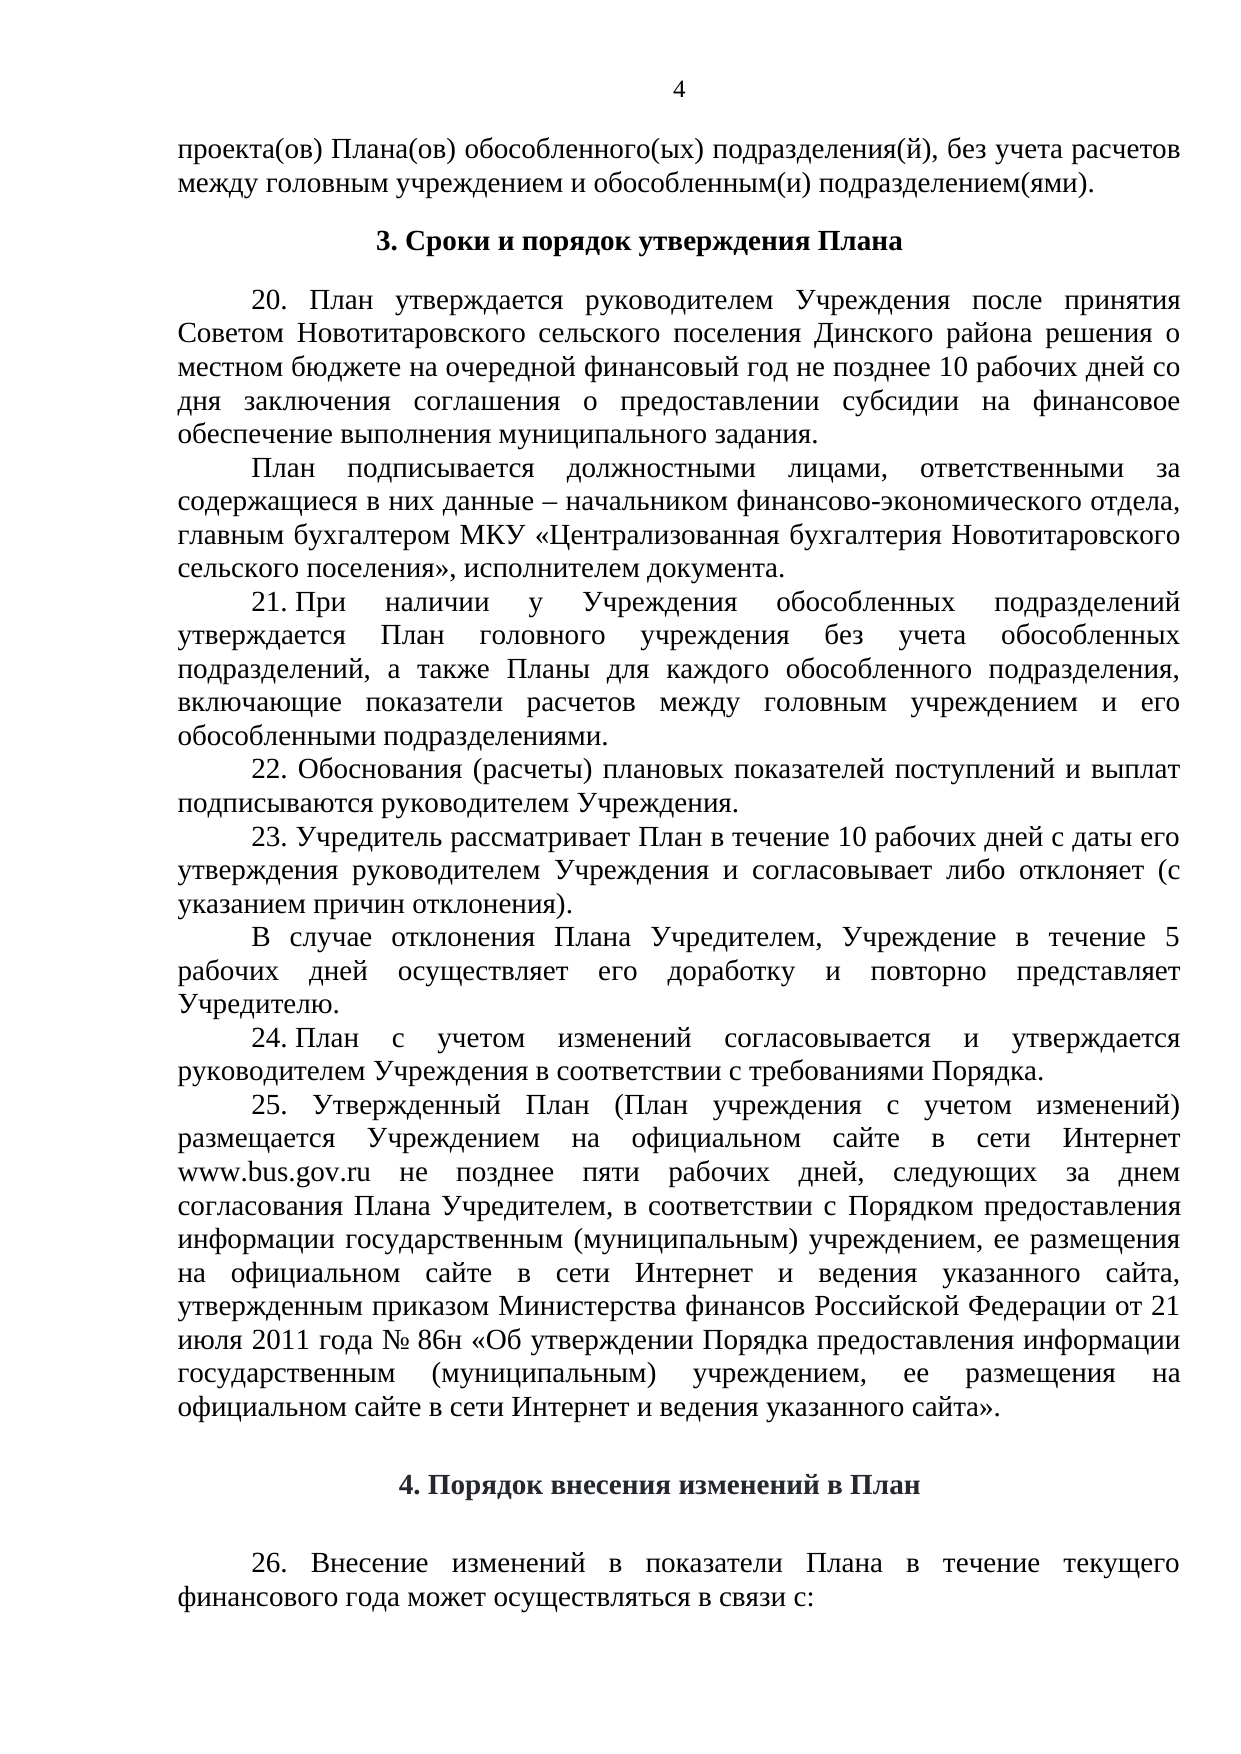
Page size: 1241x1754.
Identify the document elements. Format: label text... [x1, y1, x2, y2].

text 20. План утверждается руководителем Учреждения после принятия Советом Новотитаровского сельского поселения Динского района решения о местном бюджете на очередной финансовый год не позднее 10 рабочих дней со дня заключения соглашения о предоставлении субсидии на финансовое обеспечение выполнения муниципального задания. [177, 282, 1181, 450]
subtitle 4. Порядок внесения изменений в План [325, 1467, 1181, 1501]
text 24. План с учетом изменений согласовывается и утверждается руководителем Учреждения в соответствии с требованиями Порядка. [177, 1020, 1181, 1087]
text 25. Утвержденный План (План учреждения с учетом изменений) размещается Учреждением на официальном сайте в сети Интернет www.bus.gov.ru не позднее пяти рабочих дней, следующих за днем согласования Плана Учредителем, в соответствии с Порядком предоставления информации государственным (муниципальным) учреждением, ее размещения на официальном сайте в сети Интернет и ведения указанного сайта, утвержденным приказом Министерства финансов Российской Федерации от 21 июля 2011 года № 86н «Об утверждении Порядка предоставления информации государственным (муниципальным) учреждением, ее размещения на официальном сайте в сети Интернет и ведения указанного сайта». [177, 1087, 1181, 1422]
text План подписывается должностными лицами, ответственными за содержащиеся в них данные – начальником финансово-экономического отдела, главным бухгалтером МКУ «Централизованная бухгалтерия Новотитаровского сельского поселения», исполнителем документа. [177, 450, 1181, 584]
text 23. Учредитель рассматривает План в течение 10 рабочих дней с даты его утверждения руководителем Учреждения и согласовывает либо отклоняет (с указанием причин отклонения). [177, 819, 1181, 919]
text 26. Внесение изменений в показатели Плана в течение текущего финансового года может осуществляться в связи с: [177, 1546, 1181, 1613]
text 21. При наличии у Учреждения обособленных подразделений утверждается План головного учреждения без учета обособленных подразделений, а также Планы для каждого обособленного подразделения, включающие показатели расчетов между головным учреждением и его обособленными подразделениями. [177, 584, 1181, 752]
text 22. Обоснования (расчеты) плановых показателей поступлений и выплат подписываются руководителем Учреждения. [177, 752, 1181, 819]
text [177, 131, 1181, 198]
text В случае отклонения Плана Учредителем, Учреждение в течение 5 рабочих дней осуществляет его доработку и повторно представляет Учредителю. [177, 919, 1181, 1020]
text 3. Сроки и порядок утверждения Плана [251, 223, 1181, 257]
